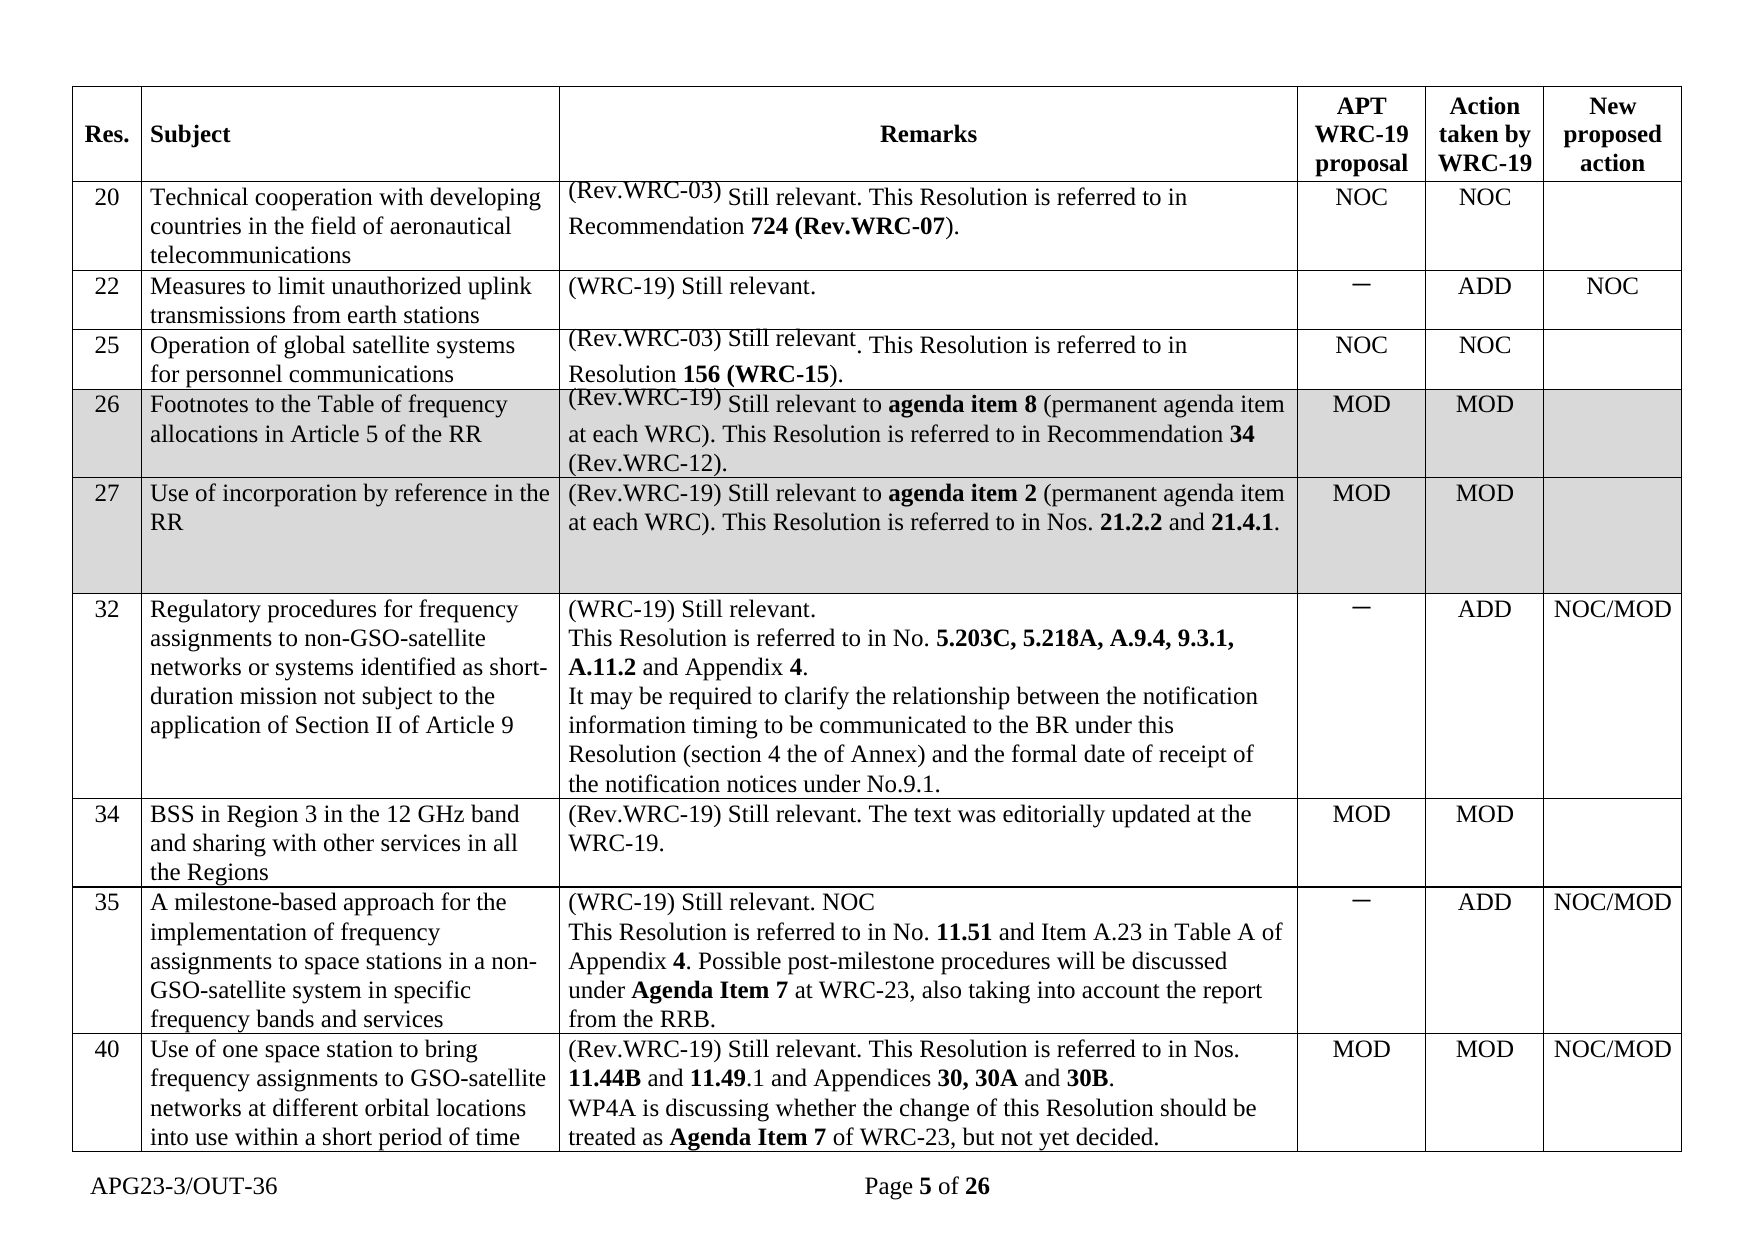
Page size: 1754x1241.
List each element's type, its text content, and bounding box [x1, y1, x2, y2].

table_cell 20 [73, 182, 141, 270]
table_cell A milestone-based approach for the implementation of frequency assignments to space stations in a non-GSO-satellite system in specific frequency bands and services [142, 888, 559, 1033]
table_header APT WRC-19 proposal [1298, 87, 1425, 181]
table_header Subject [142, 87, 559, 181]
table_cell Use of incorporation by reference in the RR [142, 478, 559, 593]
table_cell － [1298, 271, 1425, 329]
table_cell (WRC-19) Still relevant. [560, 271, 1297, 329]
table_cell Regulatory procedures for frequency assignments to non-GSO-satellite networks or systems identified as short-duration mission not subject to the application of Section II of Article 9 [142, 594, 559, 798]
table_cell [1544, 330, 1681, 388]
table_cell Operation of global satellite systems for personnel communications [142, 330, 559, 388]
table_cell MOD [1426, 390, 1543, 477]
table_cell NOC [1298, 330, 1425, 388]
table_cell 27 [73, 478, 141, 593]
table_cell 35 [73, 888, 141, 1033]
table_cell 32 [73, 594, 141, 798]
table_cell [1544, 390, 1681, 477]
table_header Action taken by WRC-19 [1426, 87, 1543, 181]
table_cell (Rev.WRC-19) Still relevant. This Resolution is referred to in Nos. 11.44B and 11.49.1 and Appendices 30, 30A and 30B. WP4A is discussing whether the change of this Resolution should be treated as Agenda Item 7 of WRC-23, but not yet decided. [560, 1034, 1297, 1151]
table_cell － [1298, 594, 1425, 798]
table_cell BSS in Region 3 in the 12 GHz band and sharing with other services in all the Regions [142, 799, 559, 886]
table_cell ADD [1426, 271, 1543, 329]
table_cell ADD [1426, 888, 1543, 1033]
table_cell Footnotes to the Table of frequency allocations in Article 5 of the RR [142, 390, 559, 477]
table_header Remarks [560, 87, 1297, 181]
table_cell MOD [1298, 478, 1425, 593]
table_cell MOD [1426, 799, 1543, 886]
table_cell NOC/MOD [1544, 594, 1681, 798]
table_cell NOC/MOD [1544, 888, 1681, 1033]
table_cell (WRC-19) Still relevant. NOC This Resolution is referred to in No. 11.51 and Item A.23 in Table A of Appendix 4. Possible post-milestone procedures will be discussed under Agenda Item 7 at WRC-23, also taking into account the report from the RRB. [560, 888, 1297, 1033]
table_cell NOC [1426, 182, 1543, 270]
table_header Res. [73, 87, 141, 181]
table_cell Technical cooperation with developing countries in the field of aeronautical telecommunications [142, 182, 559, 270]
table_cell 22 [73, 271, 141, 329]
table_cell 34 [73, 799, 141, 886]
table_cell (Rev.WRC-19) Still relevant to agenda item 8 (permanent agenda item at each WRC). This Resolution is referred to in Recommendation 34 (Rev.WRC-12). [560, 390, 1297, 477]
table_cell NOC/MOD [1544, 1034, 1681, 1151]
table_cell MOD [1426, 1034, 1543, 1151]
table_cell MOD [1298, 1034, 1425, 1151]
table_cell NOC [1298, 182, 1425, 270]
table_cell (Rev.WRC-19) Still relevant. The text was editorially updated at the WRC-19. [560, 799, 1297, 886]
table_cell (WRC-19) Still relevant. This Resolution is referred to in No. 5.203C, 5.218A, A.9.4, 9.3.1, A.11.2 and Appendix 4. It may be required to clarify the relationship between the notification information timing to be communicated to the BR under this Resolution (section 4 the of Annex) and the formal date of receipt of the notification notices under No.9.1. [560, 594, 1297, 798]
table_cell Measures to limit unauthorized uplink transmissions from earth stations [142, 271, 559, 329]
table_cell MOD [1426, 478, 1543, 593]
table_cell (Rev.WRC-03) Still relevant. This Resolution is referred to in Recommendation 724 (Rev.WRC-07). [560, 182, 1297, 270]
table_cell 40 [73, 1034, 141, 1151]
table_cell － [1298, 888, 1425, 1033]
table_cell 26 [73, 390, 141, 477]
table_cell Use of one space station to bring frequency assignments to GSO-satellite networks at different orbital locations into use within a short period of time [142, 1034, 559, 1151]
table_cell ADD [1426, 594, 1543, 798]
table_cell [1544, 478, 1681, 593]
table_cell [1544, 182, 1681, 270]
table_cell (Rev.WRC-03) Still relevant. This Resolution is referred to in Resolution 156 (WRC-15). [560, 330, 1297, 388]
table_cell [1544, 799, 1681, 886]
table_cell MOD [1298, 799, 1425, 886]
table_cell 25 [73, 330, 141, 388]
table_cell NOC [1426, 330, 1543, 388]
table_cell (Rev.WRC-19) Still relevant to agenda item 2 (permanent agenda item at each WRC). This Resolution is referred to in Nos. 21.2.2 and 21.4.1. [560, 478, 1297, 593]
table_cell MOD [1298, 390, 1425, 477]
table_header New proposed action [1544, 87, 1681, 181]
table_cell NOC [1544, 271, 1681, 329]
